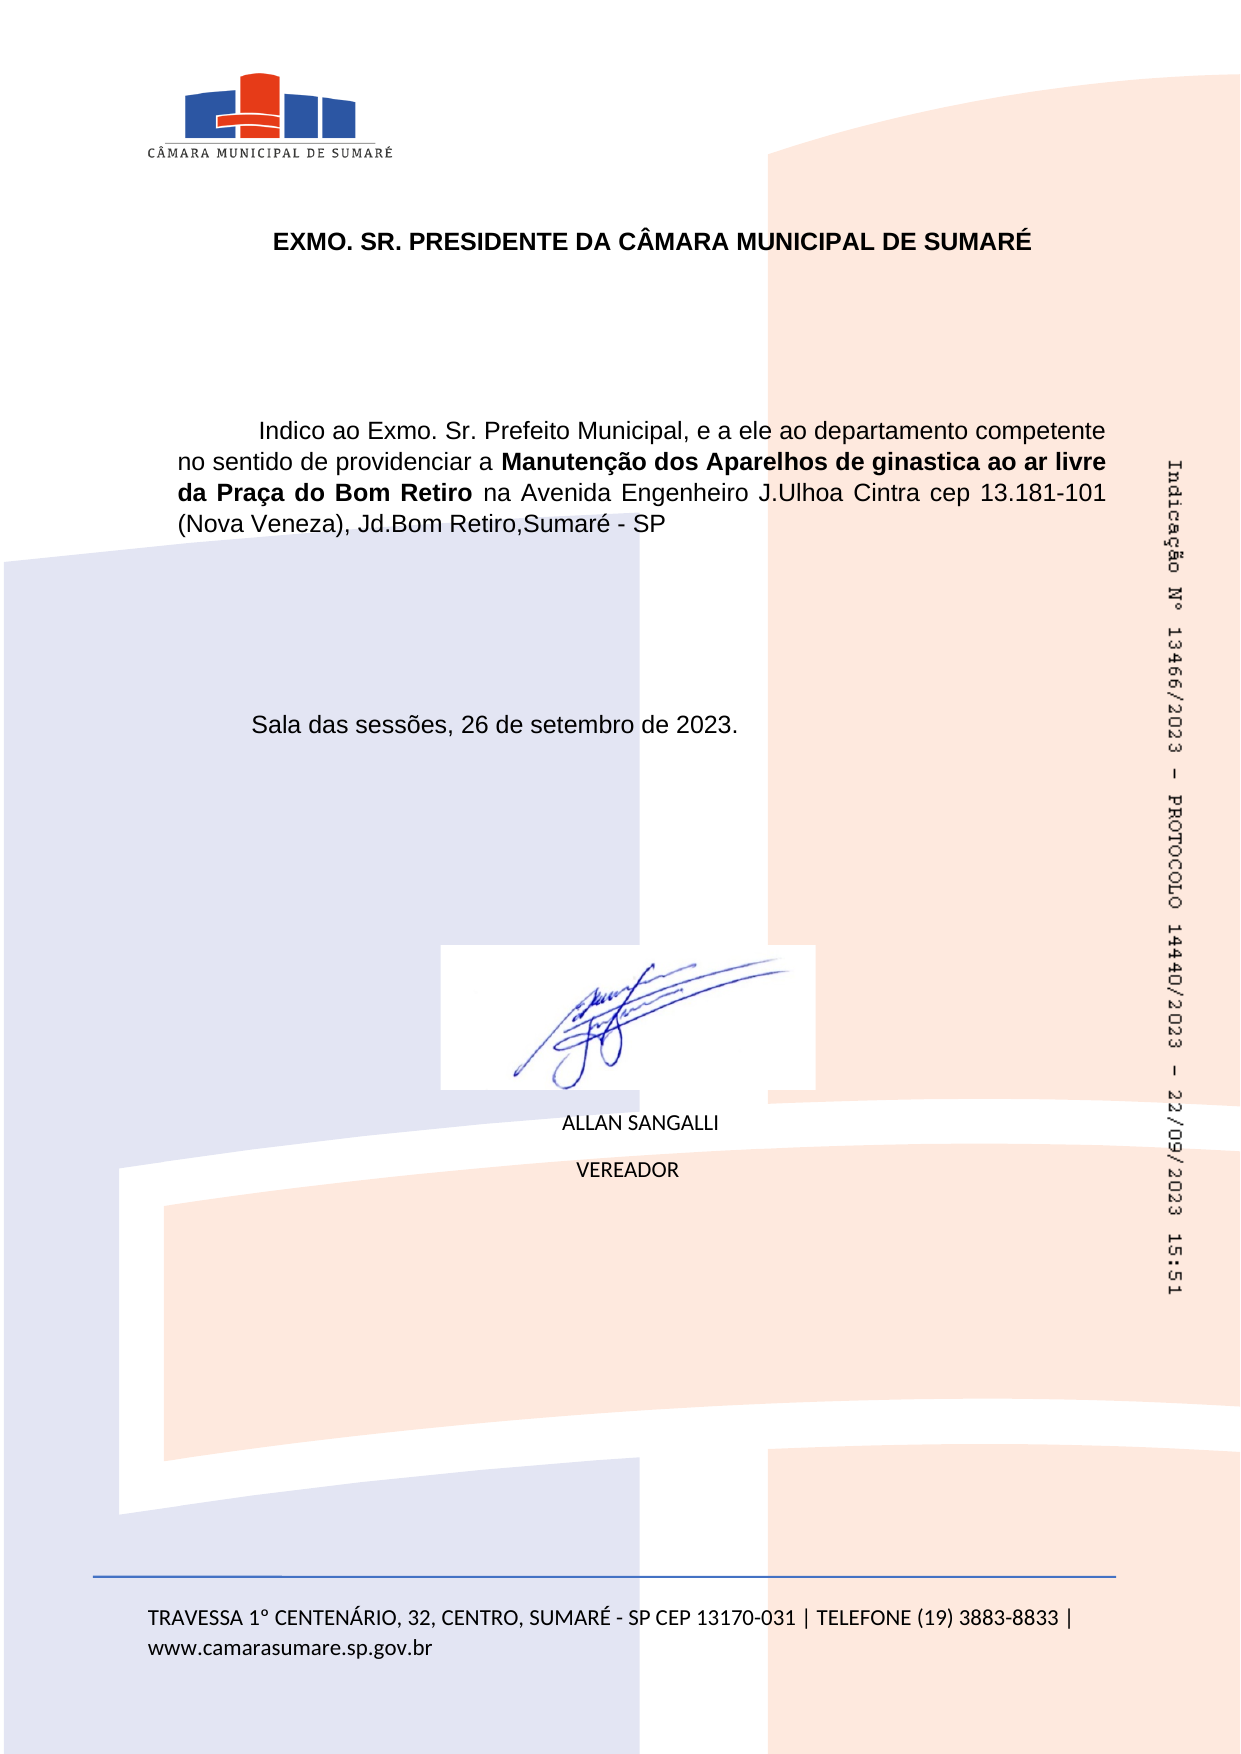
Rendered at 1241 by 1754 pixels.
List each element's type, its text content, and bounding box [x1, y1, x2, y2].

picture [147, 73, 394, 160]
picture [1142, 455, 1205, 1299]
picture [440, 945, 816, 1090]
text ALLAN SANGALLI [148, 1108, 1107, 1136]
text EXMO. SR. PRESIDENTE DA CÂMARA MUNICIPAL DE SUMARÉ [148, 226, 1107, 255]
text VEREADOR [148, 1155, 1107, 1183]
text Indico ao Exmo. Sr. Prefeito Municipal, e a ele ao departamento competente no sentido de providenciar a Manutenção dos Aparelhos de ginastica ao ar livre da Praça do Bom Retiro na Avenida Engenheiro J.Ulhoa Cintra cep 13.181-101 (Nova Veneza), Jd.Bom Retiro,Sumaré - SP [177, 416, 1107, 538]
text Sala das sessões, 26 de setembro de 2023. [148, 710, 1107, 739]
